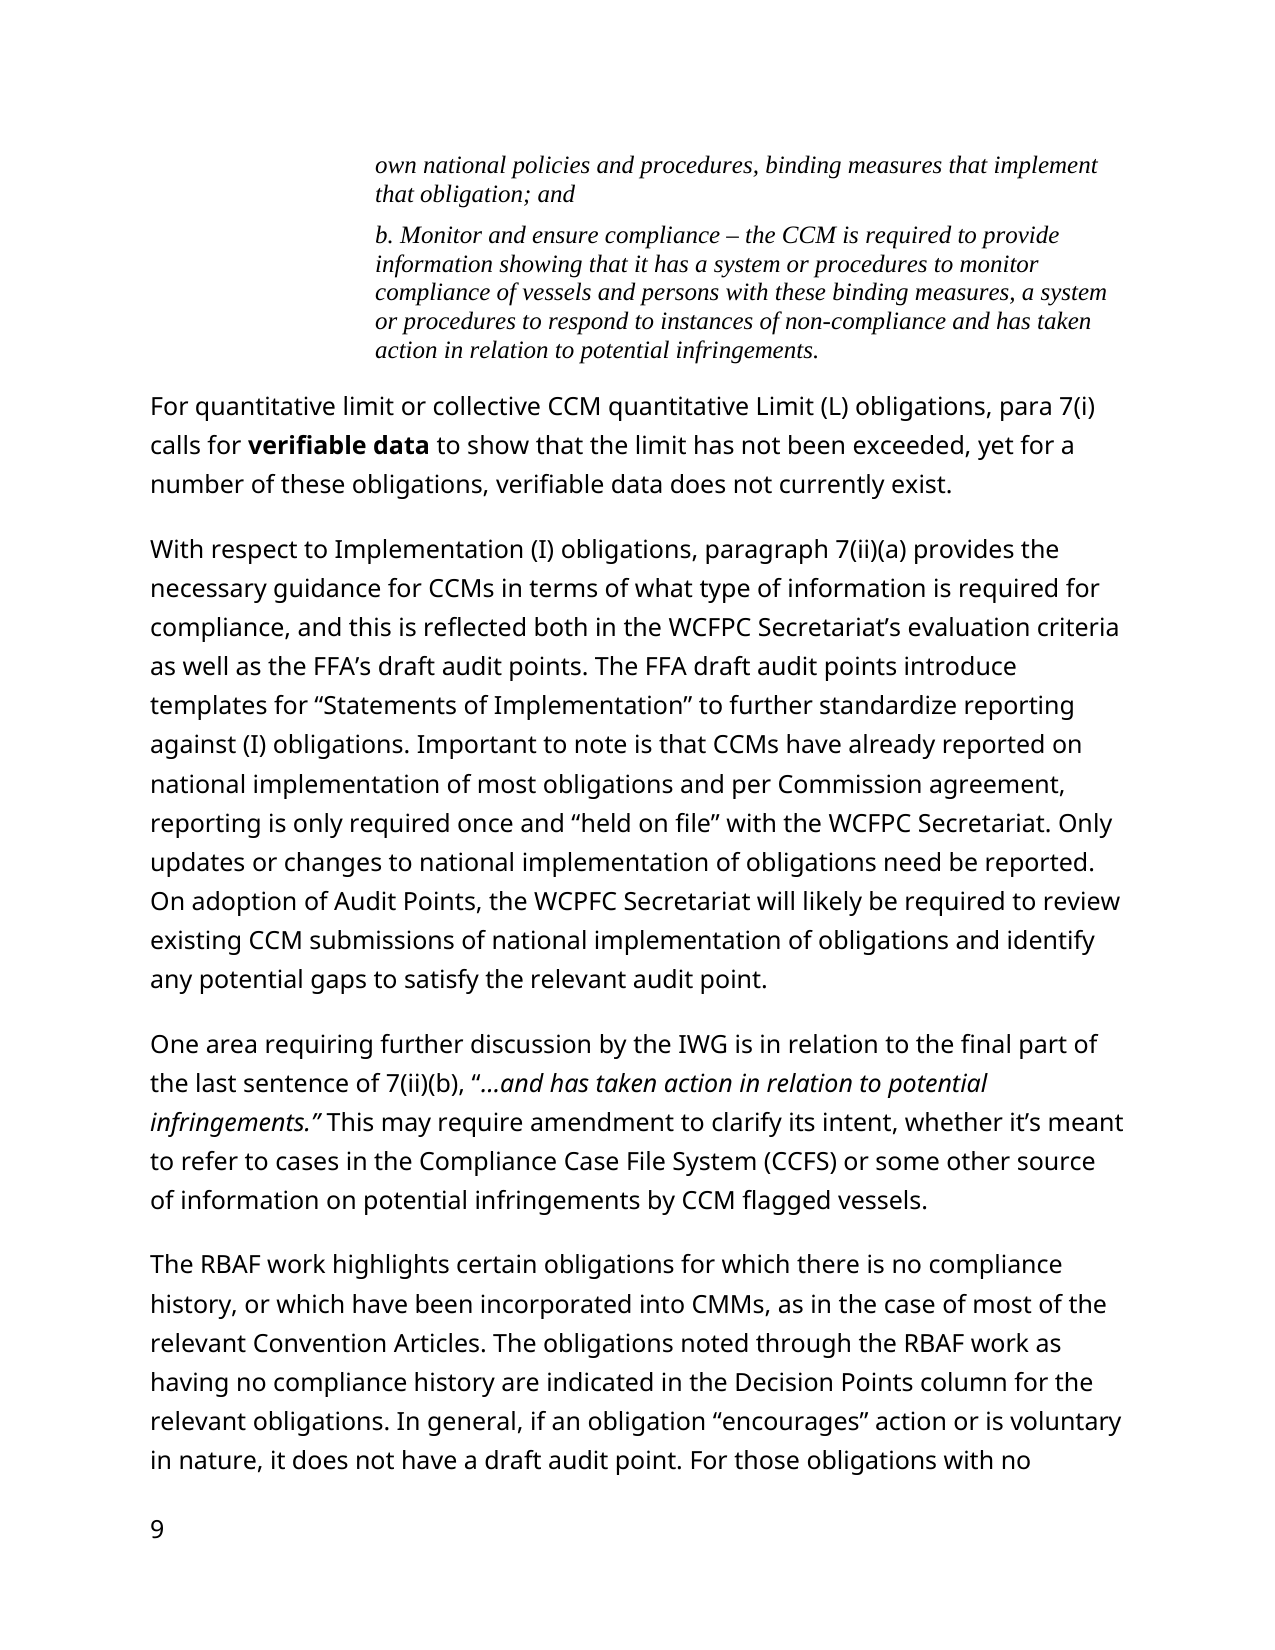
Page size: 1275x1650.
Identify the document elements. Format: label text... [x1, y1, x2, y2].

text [375, 150, 1125, 207]
text For quantitative limit or collective CCM quantitative Limit (L) obligations, para 7(i) calls for verifiable data to show that the limit has not been exceeded, yet for a number of these obligations, verifiable data does not currently exist. [150, 389, 1125, 501]
text With respect to Implementation (I) obligations, paragraph 7(ii)(a) provides the necessary guidance for CCMs in terms of what type of information is required for compliance, and this is reflected both in the WCFPC Secretariat’s evaluation criteria as well as the FFA’s draft audit points. The FFA draft audit points introduce templates for “Statements of Implementation” to further standardize reporting against (I) obligations. Important to note is that CCMs have already reported on national implementation of most obligations and per Commission agreement, reporting is only required once and “held on file” with the WCFPC Secretariat. Only updates or changes to national implementation of obligations need be reported. On adoption of Audit Points, the WCPFC Secretariat will likely be required to review existing CCM submissions of national implementation of obligations and identify any potential gaps to satisfy the relevant audit point. [150, 531, 1125, 996]
text b. Monitor and ensure compliance – the CCM is required to provide information showing that it has a system or procedures to monitor compliance of vessels and persons with these binding measures, a system or procedures to respond to instances of non-compliance and has taken action in relation to potential infringements. [375, 220, 1125, 364]
text One area requiring further discussion by the IWG is in relation to the final part of the last sentence of 7(ii)(b), “…and has taken action in relation to potential infringements.” This may require amendment to clarify its intent, whether it’s meant to refer to cases in the Compliance Case File System (CCFS) or some other source of information on potential infringements by CCM flagged vessels. [150, 1026, 1125, 1217]
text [150, 1247, 1125, 1477]
